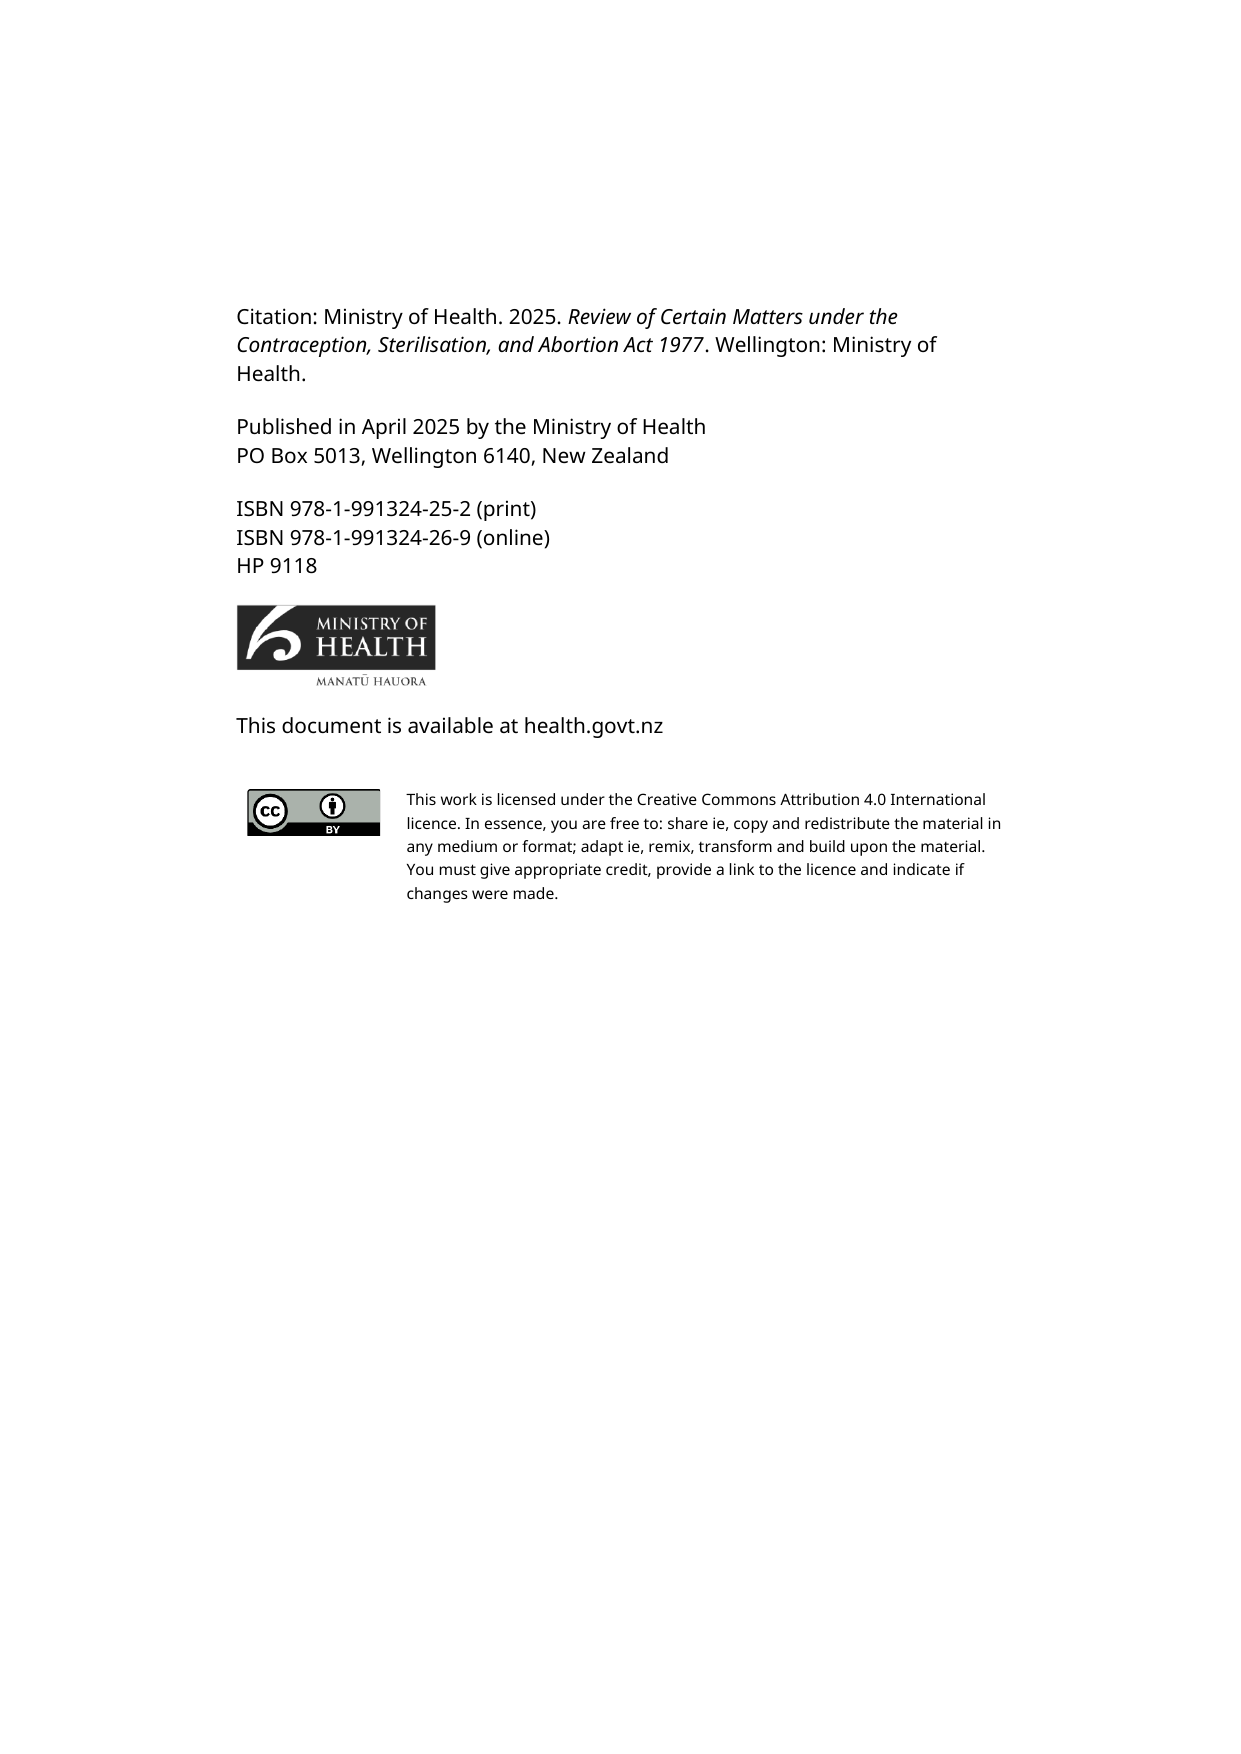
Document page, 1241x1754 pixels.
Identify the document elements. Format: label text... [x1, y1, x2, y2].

text ISBN 978-1-991324-25-2 (print) ISBN 978-1-991324-26-9 (online) HP 9118 [236, 494, 1004, 580]
text Published in April 2025 by the Ministry of Health PO Box 5013, Wellington 6140, New Zealand [236, 412, 1004, 469]
table_header [236, 789, 395, 906]
picture [247, 789, 381, 836]
text This document is available at health.govt.nz [236, 711, 1004, 739]
text Citation: Ministry of Health. 2025. Review of Certain Matters under the Contraception, Sterilisation, and Abortion Act 1977. Wellington: Ministry of Health. [236, 302, 1004, 387]
table_header This work is licensed under the Creative Commons Attribution 4.0 International licence. In essence, you are free to: share ie, copy and redistribute the material in any medium or format; adapt ie, remix, transform and build upon the material. You must give appropriate credit, provide a link to the licence and indicate if changes were made. [395, 789, 1027, 906]
